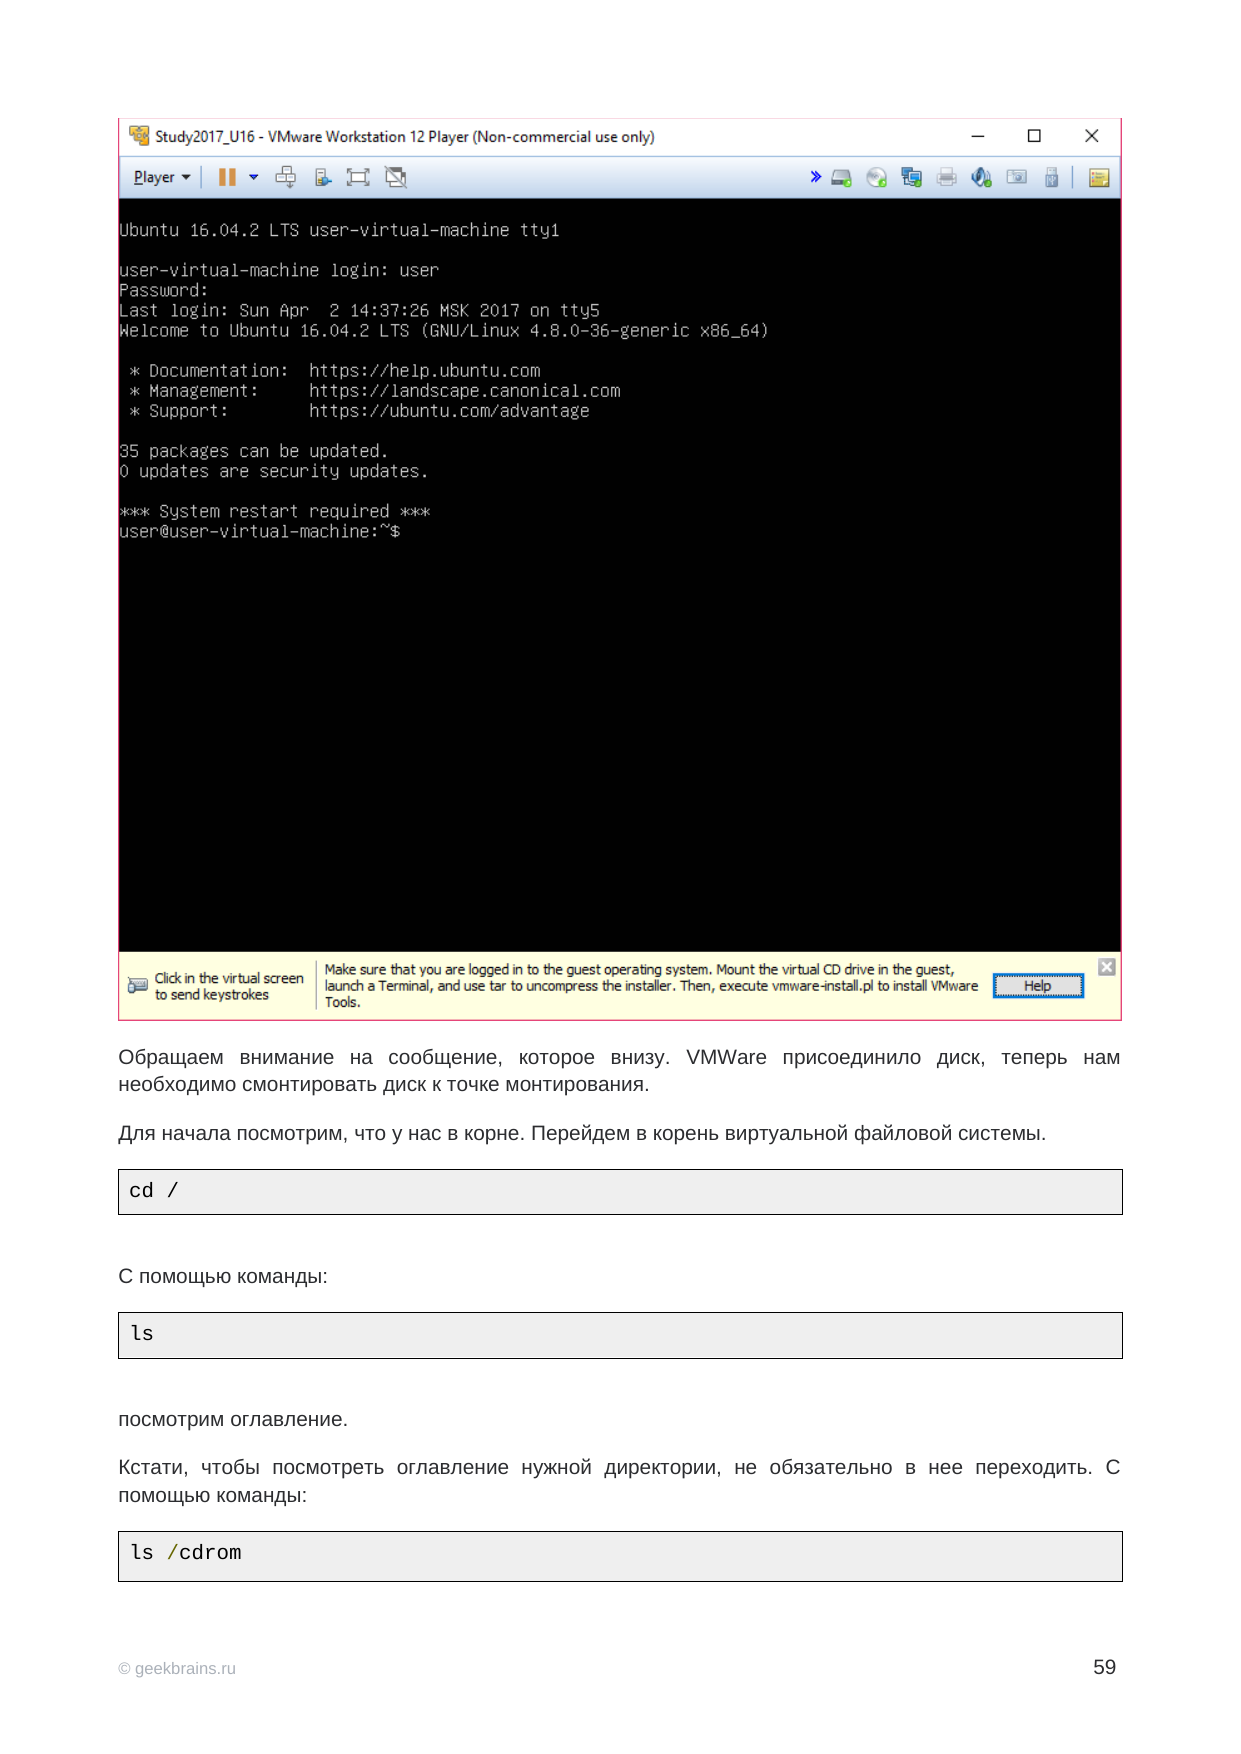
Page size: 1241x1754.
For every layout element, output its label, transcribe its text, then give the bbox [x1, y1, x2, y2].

table_header ls /cdrom [119, 1532, 1122, 1581]
text С помощью команды: [118, 1236, 1122, 1287]
table_header ls [119, 1313, 1122, 1357]
text Обращаем внимание на сообщение, которое внизу. VMWare присоединило диск, теперь нам необходимо смонтировать диск к точке монтирования. [118, 1044, 1122, 1096]
picture [118, 118, 1122, 1021]
text Для начала посмотрим, что у нас в корне. Перейдем в корень виртуальной файловой системы. [118, 1120, 1122, 1144]
text Кстати, чтобы посмотреть оглавление нужной директории, не обязательно в нее переходить. С помощью команды: [118, 1455, 1122, 1507]
text посмотрим оглавление. [118, 1379, 1122, 1431]
table_header cd / [119, 1170, 1122, 1214]
